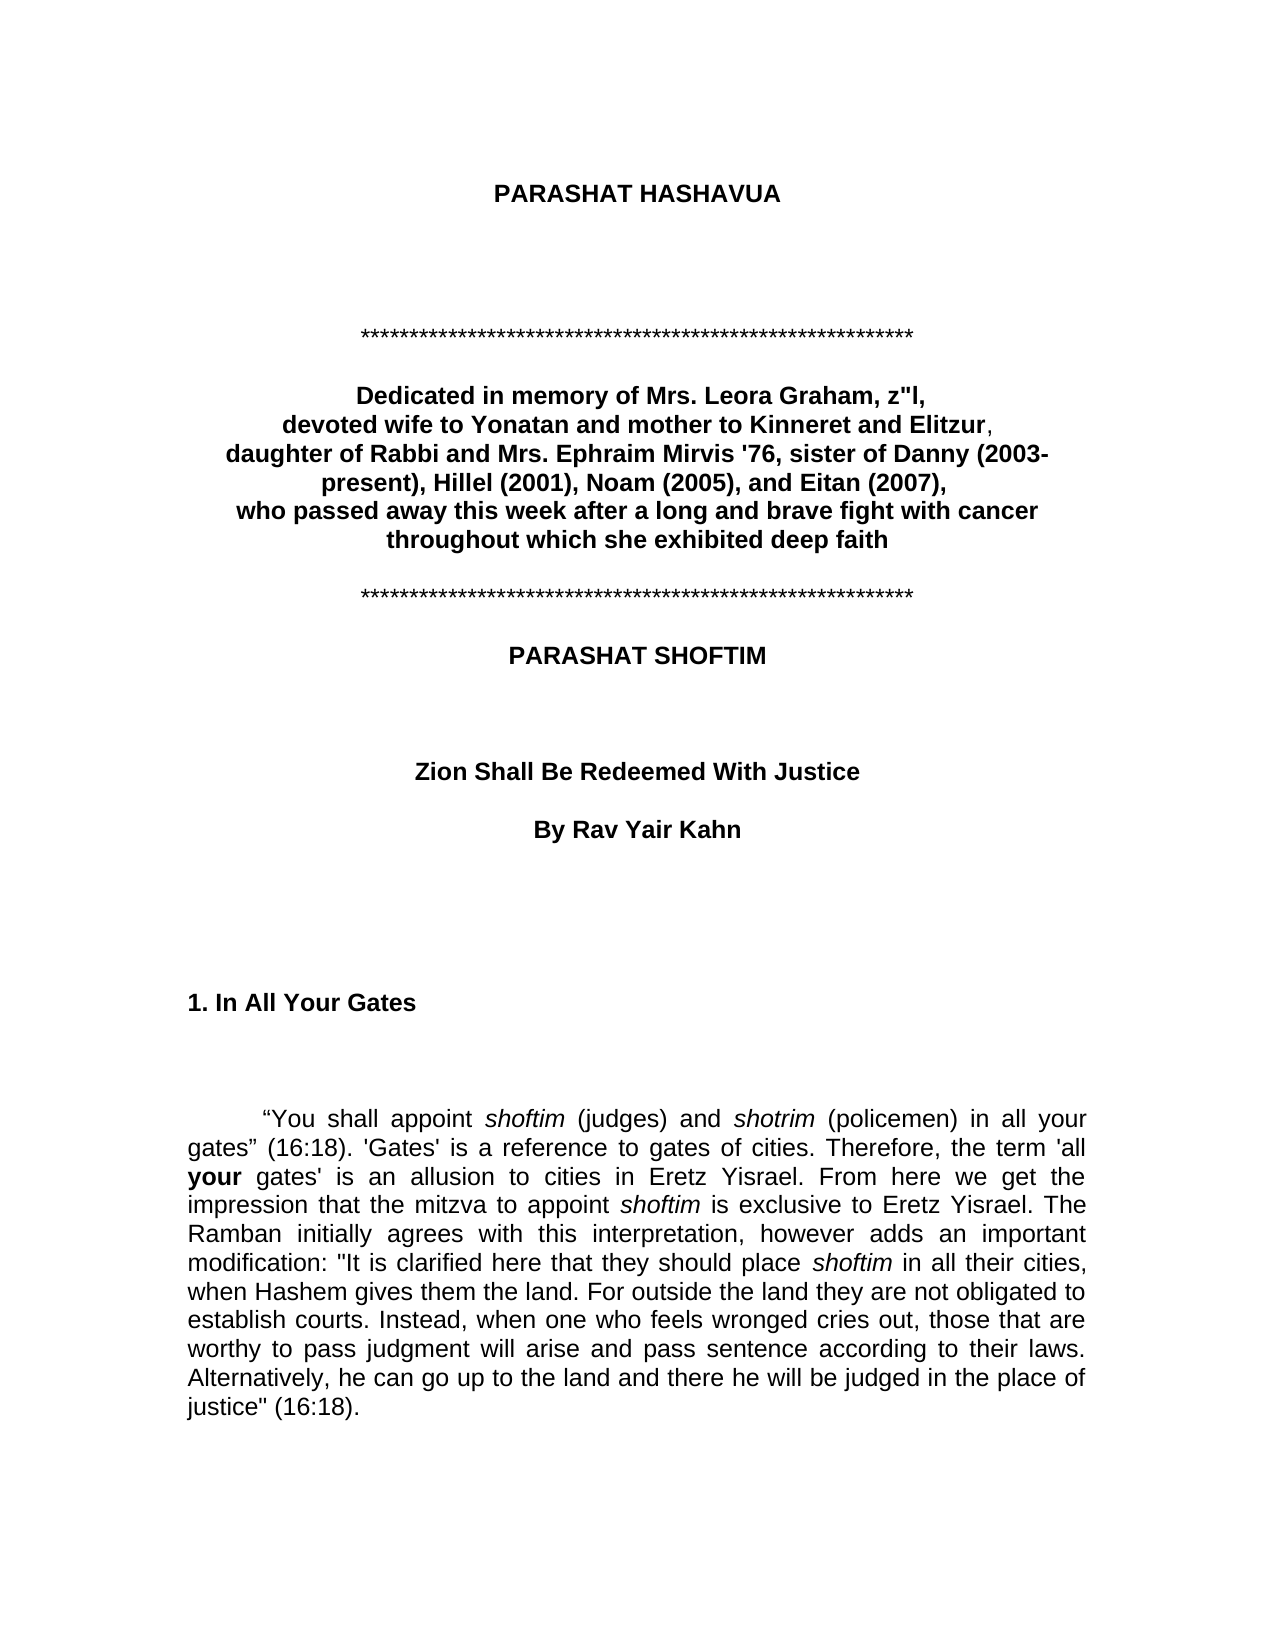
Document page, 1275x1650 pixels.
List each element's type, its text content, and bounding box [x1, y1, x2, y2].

text PARASHAT HASHAVUA [187, 179, 1087, 207]
text PARASHAT SHOFTIM [187, 641, 1087, 669]
text ********************************************************* [187, 583, 1087, 612]
text “You shall appoint shoftim (judges) and shotrim (policemen) in all your gates” (16:18). 'Gates' is a reference to gates of cities. Therefore, the term 'all your gates' is an allusion to cities in Eretz Yisrael. From here we get the impression that the mitzva to appoint shoftim is exclusive to Eretz Yisrael. The Ramban initially agrees with this interpretation, however adds an important modification: "It is clarified here that they should place shoftim in all their cities, when Hashem gives them the land. For outside the land they are not obligated to establish courts. Instead, when one who feels wronged cries out, those that are worthy to pass judgment will arise and pass sentence according to their laws. Alternatively, he can go up to the land and there he will be judged in the place of justice" (16:18). [187, 1104, 1087, 1420]
text Zion Shall Be Redeemed With Justice [187, 757, 1087, 785]
text By Rav Yair Kahn [187, 814, 1087, 843]
text 1. In All Your Gates [187, 988, 1087, 1017]
text Dedicated in memory of Mrs. Leora Graham, z"l, devoted wife to Yonatan and mother to Kinneret and Elitzur, daughter of Rabbi and Mrs. Ephraim Mirvis '76, sister of Danny (2003-present), Hillel (2001), Noam (2005), and Eitan (2007), who passed away this week after a long and brave fight with cancer throughout which she exhibited deep faith [187, 381, 1087, 554]
text ********************************************************* [187, 323, 1087, 352]
